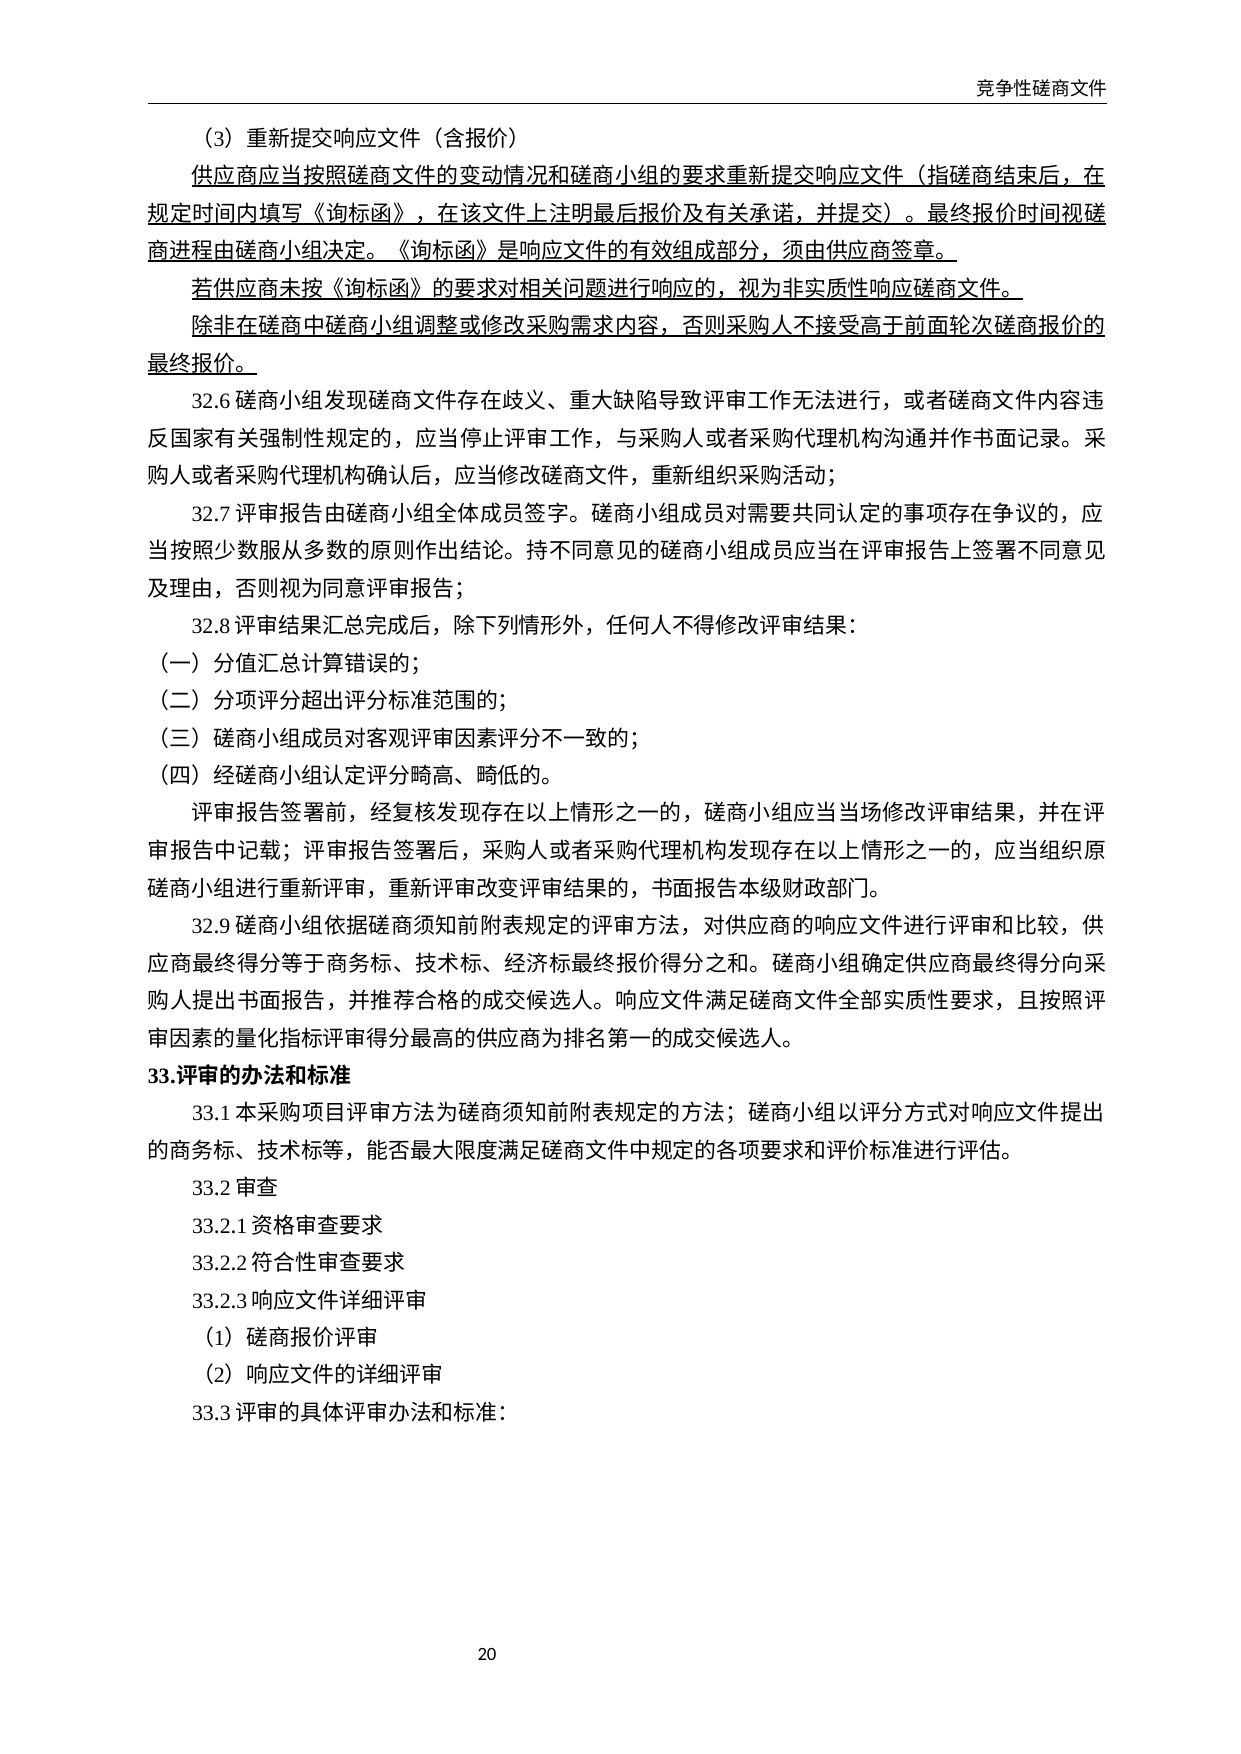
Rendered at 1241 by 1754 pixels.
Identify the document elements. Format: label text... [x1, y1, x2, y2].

text （1）磋商报价评审 [148, 1319, 1107, 1352]
text （2）响应文件的详细评审 [148, 1357, 1107, 1390]
text 32.6磋商小组发现磋商文件存在歧义、重大缺陷导致评审工作无法进行，或者磋商文件内容违反国家有关强制性规定的，应当停止评审工作，与采购人或者采购代理机构沟通并作书面记录。采购人或者采购代理机构确认后，应当修改磋商文件，重新组织采购活动； [148, 383, 1107, 491]
text 33.1本采购项目评审方法为磋商须知前附表规定的方法；磋商小组以评分方式对响应文件提出的商务标、技术标等，能否最大限度满足磋商文件中规定的各项要求和评价标准进行评估。 [148, 1095, 1107, 1165]
text 评审报告签署前，经复核发现存在以上情形之一的，磋商小组应当当场修改评审结果，并在评审报告中记载；评审报告签署后，采购人或者采购代理机构发现存在以上情形之一的，应当组织原磋商小组进行重新评审，重新评审改变评审结果的，书面报告本级财政部门。 [148, 795, 1107, 903]
text 若供应商未按《询标函》的要求对相关问题进行响应的，视为非实质性响应磋商文件。 [148, 270, 1107, 303]
text 32.9磋商小组依据磋商须知前附表规定的评审方法，对供应商的响应文件进行评审和比较，供应商最终得分等于商务标、技术标、经济标最终报价得分之和。磋商小组确定供应商最终得分向采购人提出书面报告，并推荐合格的成交候选人。响应文件满足磋商文件全部实质性要求，且按照评审因素的量化指标评审得分最高的供应商为排名第一的成交候选人。 [148, 907, 1107, 1053]
subtitle 33.评审的办法和标准 [148, 1058, 1107, 1090]
text 32.8评审结果汇总完成后，除下列情形外，任何人不得修改评审结果： [148, 608, 1107, 641]
text 32.7评审报告由磋商小组全体成员签字。磋商小组成员对需要共同认定的事项存在争议的，应当按照少数服从多数的原则作出结论。持不同意见的磋商小组成员应当在评审报告上签署不同意见及理由，否则视为同意评审报告； [148, 495, 1107, 603]
text （三）磋商小组成员对客观评审因素评分不一致的； [148, 720, 1107, 753]
text 33.2审查 [148, 1170, 1107, 1203]
text 33.2.2符合性审查要求 [148, 1245, 1107, 1277]
text （3）重新提交响应文件（含报价） [148, 120, 1107, 153]
text 33.2.3响应文件详细评审 [148, 1282, 1107, 1315]
text 供应商应当按照磋商文件的变动情况和磋商小组的要求重新提交响应文件（指磋商结束后，在规定时间内填写《询标函》，在该文件上注明最后报价及有关承诺，并提交）。最终报价时间视磋商进程由磋商小组决定。《询标函》是响应文件的有效组成部分，须由供应商签章。 [148, 158, 1107, 266]
text （二）分项评分超出评分标准范围的； [148, 683, 1107, 715]
text 33.2.1资格审查要求 [148, 1207, 1107, 1240]
text （四）经磋商小组认定评分畸高、畸低的。 [148, 757, 1107, 790]
text （一）分值汇总计算错误的； [148, 645, 1107, 678]
text 除非在磋商中磋商小组调整或修改采购需求内容，否则采购人不接受高于前面轮次磋商报价的最终报价。 [148, 308, 1107, 378]
text 33.3评审的具体评审办法和标准： [148, 1394, 1107, 1427]
